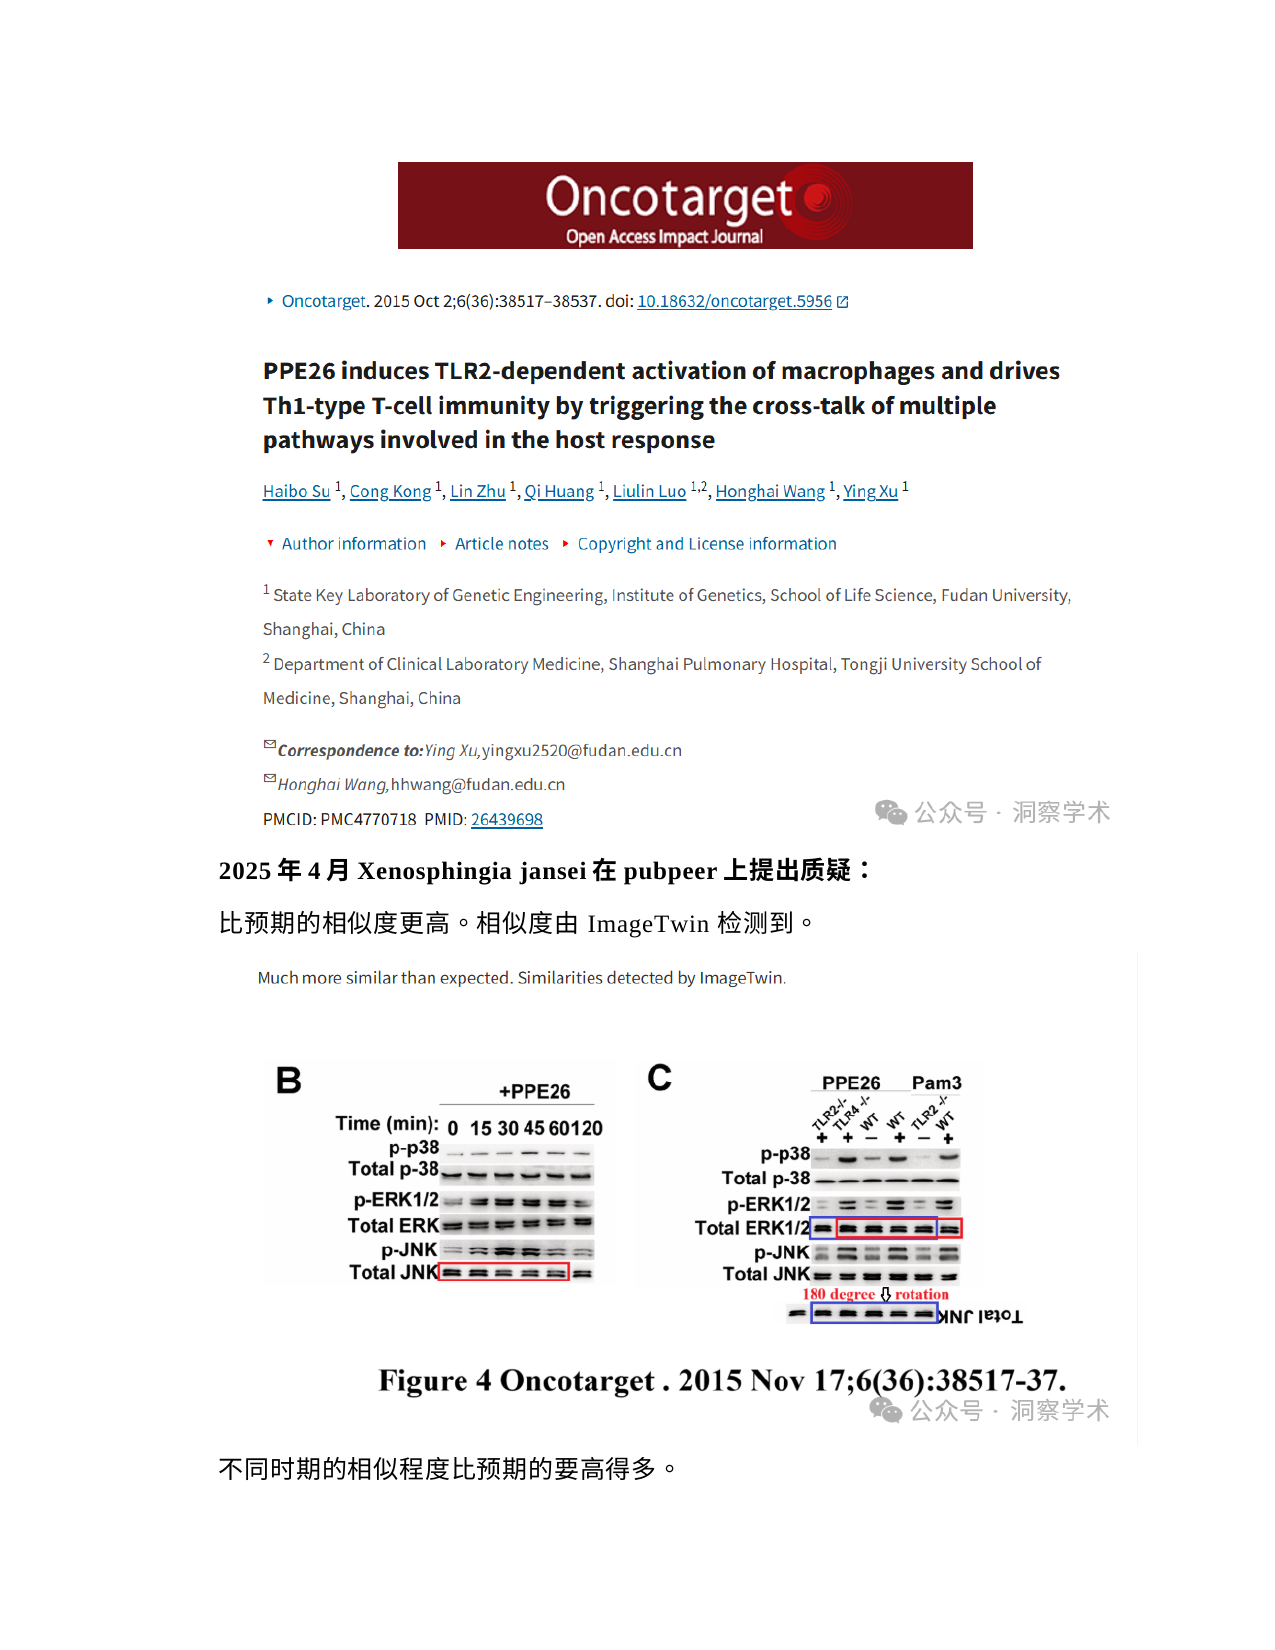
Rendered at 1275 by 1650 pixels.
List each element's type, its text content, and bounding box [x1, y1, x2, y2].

text 比预期的相似度更高。相似度由 ImageTwin 检测到。 [219, 899, 1056, 939]
text 不同时期的相似程度比预期的要高得多。 [219, 1446, 1056, 1486]
picture [237, 150, 1138, 847]
text 2025年4月Xenosphingia jansei在pubpeer上提出质疑： [219, 847, 1056, 887]
picture [237, 952, 1138, 1446]
